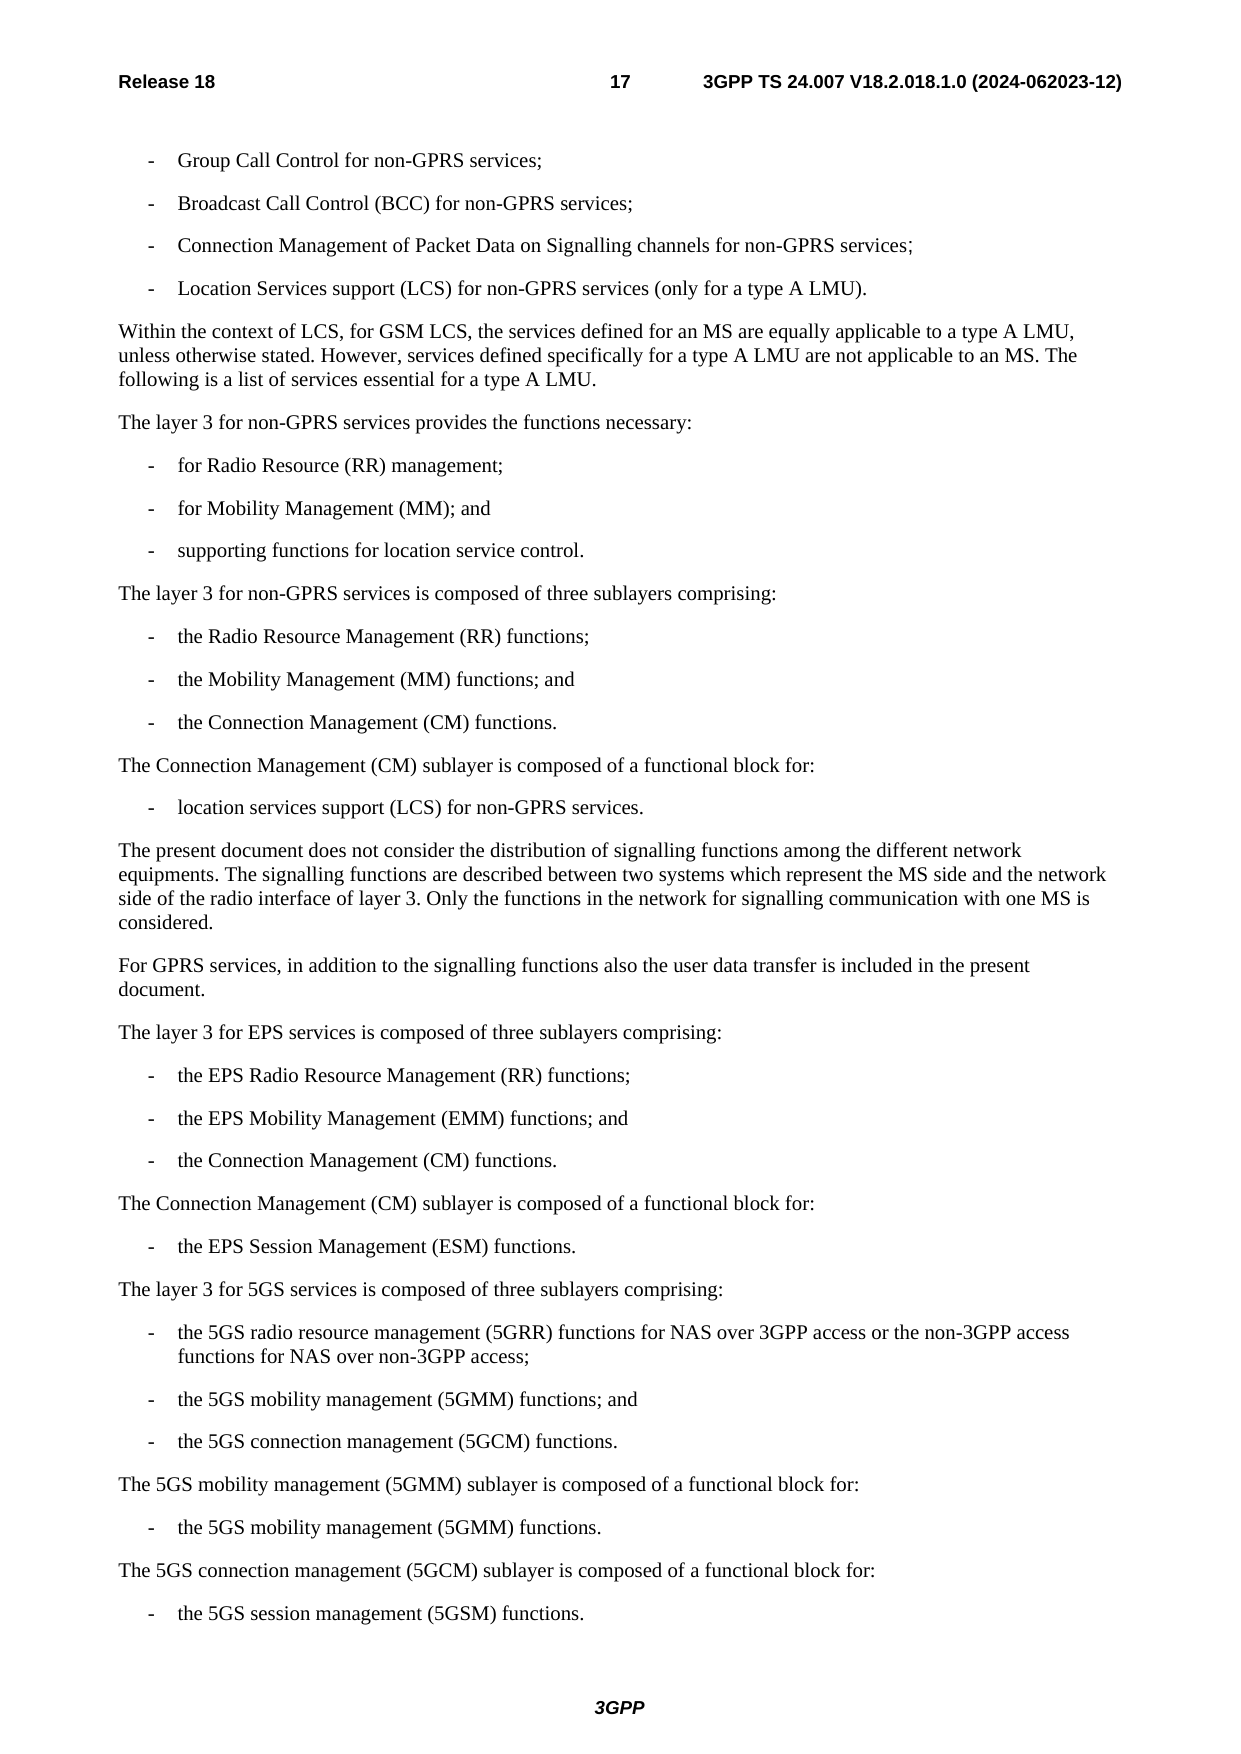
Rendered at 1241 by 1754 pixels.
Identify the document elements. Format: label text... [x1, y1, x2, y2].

text Within the context of LCS, for GSM LCS, the services defined for an MS are equally applicable to a type A LMU, unless otherwise stated. However, services defined specifically for a type A LMU are not applicable to an MS. The following is a list of services essential for a type A LMU. [118, 319, 1122, 391]
text For GPRS services, in addition to the signalling functions also the user data transfer is included in the present document. [118, 953, 1122, 1001]
text - the 5GS connection management (5GCM) functions. [148, 1429, 1122, 1453]
text The layer 3 for non-GPRS services provides the functions necessary: [118, 410, 1122, 434]
text The layer 3 for 5GS services is composed of three sublayers comprising: [118, 1277, 1122, 1301]
text - location services support (LCS) for non-GPRS services. [148, 795, 1122, 819]
text - Location Services support (LCS) for non-GPRS services (only for a type A LMU). [148, 276, 1122, 300]
text The 5GS connection management (5GCM) sublayer is composed of a functional block for: [118, 1558, 1122, 1582]
text - Group Call Control for non-GPRS services; [148, 148, 1122, 172]
text - the 5GS session management (5GSM) functions. [148, 1601, 1122, 1625]
text - the Connection Management (CM) functions. [148, 710, 1122, 734]
text - for Radio Resource (RR) management; [148, 453, 1122, 477]
text - the 5GS mobility management (5GMM) functions; and [148, 1387, 1122, 1411]
text - the EPS Session Management (ESM) functions. [148, 1234, 1122, 1258]
text The layer 3 for EPS services is composed of three sublayers comprising: [118, 1020, 1122, 1044]
text - the Radio Resource Management (RR) functions; [148, 624, 1122, 648]
text The present document does not consider the distribution of signalling functions among the different network equipments. The signalling functions are described between two systems which represent the MS side and the network side of the radio interface of layer 3. Only the functions in the network for signalling communication with one MS is considered. [118, 838, 1122, 934]
text - Connection Management of Packet Data on Signalling channels for non-GPRS services; [148, 233, 1122, 257]
text - Broadcast Call Control (BCC) for non-GPRS services; [148, 191, 1122, 214]
text - the EPS Radio Resource Management (RR) functions; [148, 1063, 1122, 1087]
text - for Mobility Management (MM); and [148, 496, 1122, 520]
text The Connection Management (CM) sublayer is composed of a functional block for: [118, 1191, 1122, 1215]
text - the Connection Management (CM) functions. [148, 1148, 1122, 1172]
text - the Mobility Management (MM) functions; and [148, 667, 1122, 691]
text The Connection Management (CM) sublayer is composed of a functional block for: [118, 752, 1122, 777]
text The 5GS mobility management (5GMM) sublayer is composed of a functional block for: [118, 1472, 1122, 1496]
text - the 5GS mobility management (5GMM) functions. [148, 1515, 1122, 1539]
text - the EPS Mobility Management (EMM) functions; and [148, 1106, 1122, 1130]
text - supporting functions for location service control. [148, 538, 1122, 562]
text - the 5GS radio resource management (5GRR) functions for NAS over 3GPP access or the non-3GPP access functions for NAS over non-3GPP access; [148, 1320, 1122, 1368]
text The layer 3 for non-GPRS services is composed of three sublayers comprising: [118, 581, 1122, 605]
